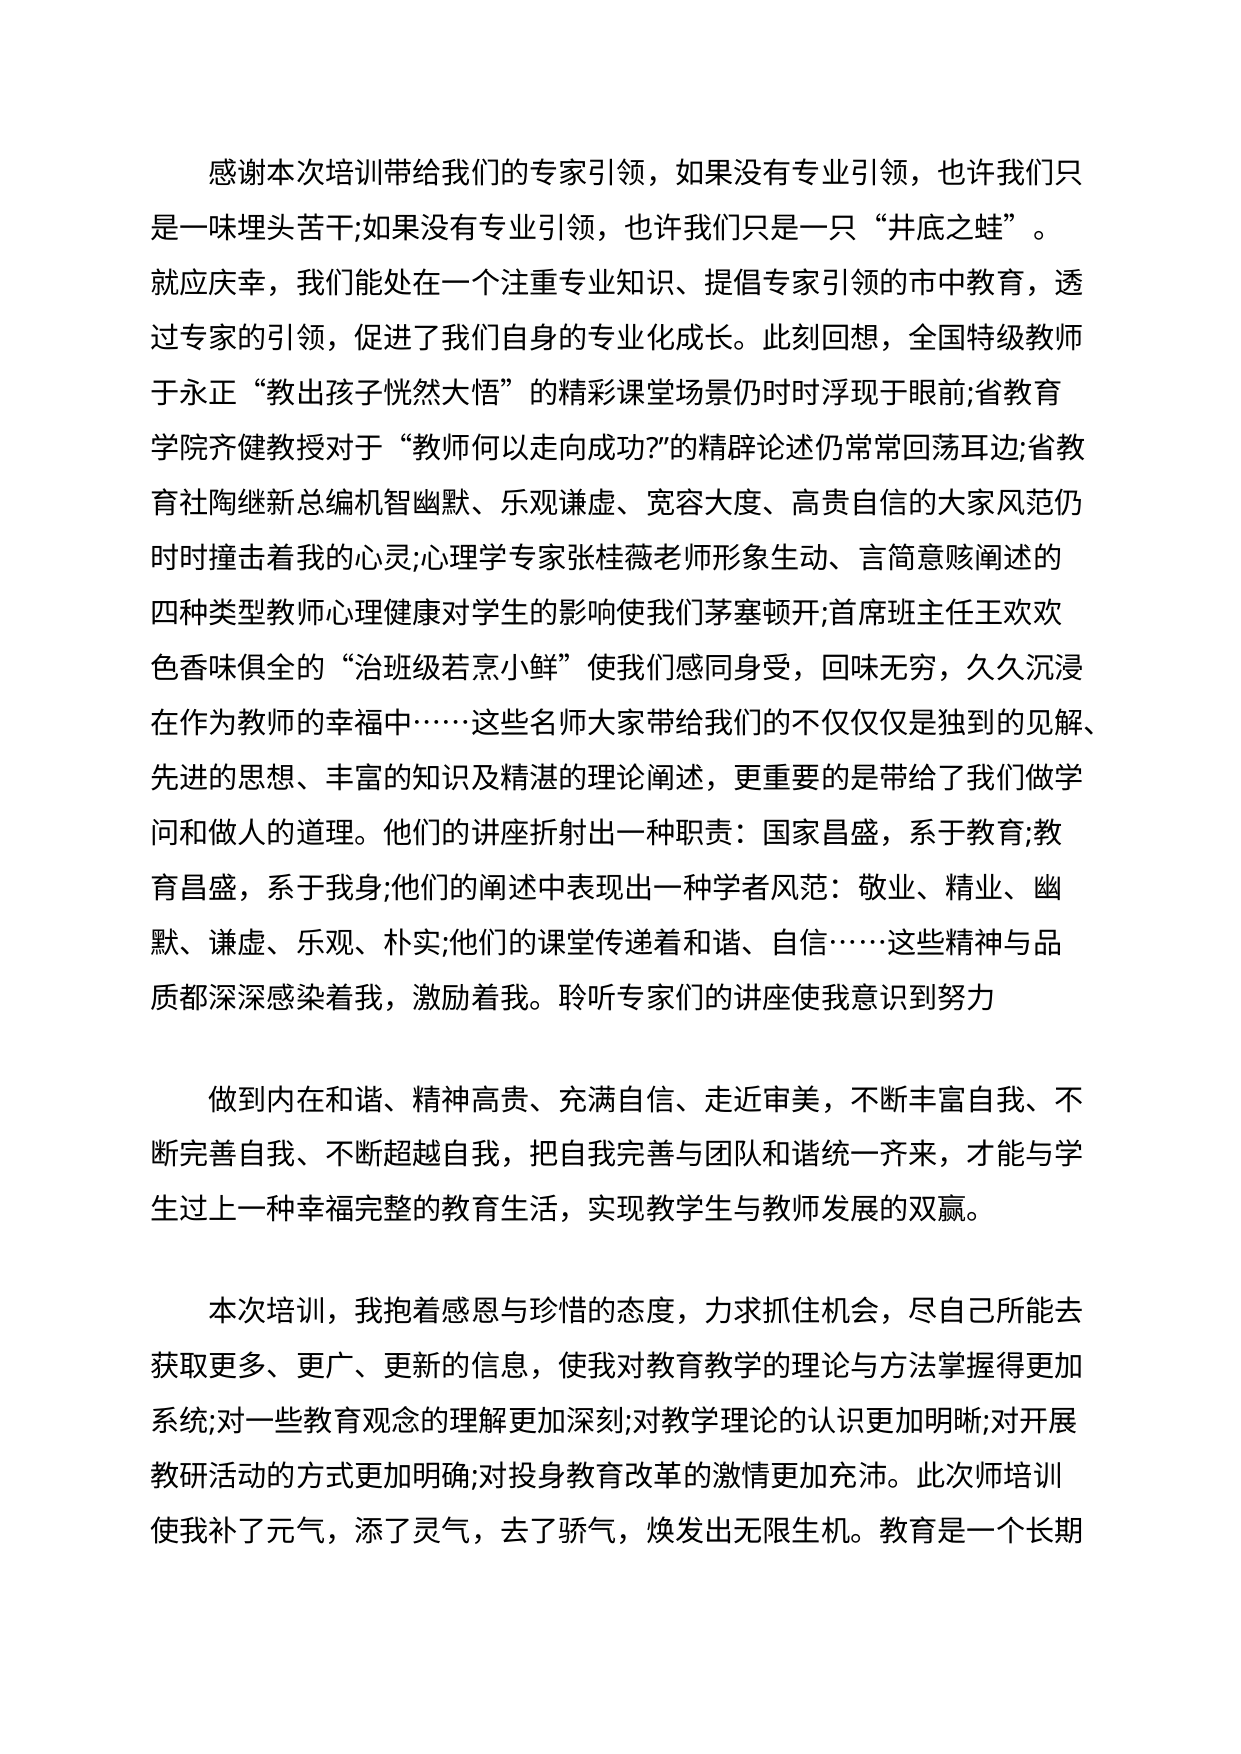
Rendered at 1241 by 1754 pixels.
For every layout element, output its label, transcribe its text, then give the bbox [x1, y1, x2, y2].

text 做到内在和谐、精神高贵、充满自信、走近审美，不断丰富自我、不断完善自我、不断超越自我，把自我完善与团队和谐统一齐来，才能与学生过上一种幸福完整的教育生活，实现教学生与教师发展的双赢。 [150, 1076, 1090, 1228]
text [150, 1288, 1090, 1550]
text 感谢本次培训带给我们的专家引领，如果没有专业引领，也许我们只是一味埋头苦干;如果没有专业引领，也许我们只是一只“井底之蛙”。就应庆幸，我们能处在一个注重专业知识、提倡专家引领的市中教育，透过专家的引领，促进了我们自身的专业化成长。此刻回想，全国特级教师于永正“教出孩子恍然大悟”的精彩课堂场景仍时时浮现于眼前;省教育学院齐健教授对于“教师何以走向成功?”的精辟论述仍常常回荡耳边;省教育社陶继新总编机智幽默、乐观谦虚、宽容大度、高贵自信的大家风范仍时时撞击着我的心灵;心理学专家张桂薇老师形象生动、言简意赅阐述的四种类型教师心理健康对学生的影响使我们茅塞顿开;首席班主任王欢欢色香味俱全的“治班级若烹小鲜”使我们感同身受，回味无穷，久久沉浸在作为教师的幸福中……这些名师大家带给我们的不仅仅仅是独到的见解、先进的思想、丰富的知识及精湛的理论阐述，更重要的是带给了我们做学问和做人的道理。他们的讲座折射出一种职责：国家昌盛，系于教育;教育昌盛，系于我身;他们的阐述中表现出一种学者风范：敬业、精业、幽默、谦虚、乐观、朴实;他们的课堂传递着和谐、自信……这些精神与品质都深深感染着我，激励着我。聆听专家们的讲座使我意识到努力 [150, 150, 1090, 1017]
